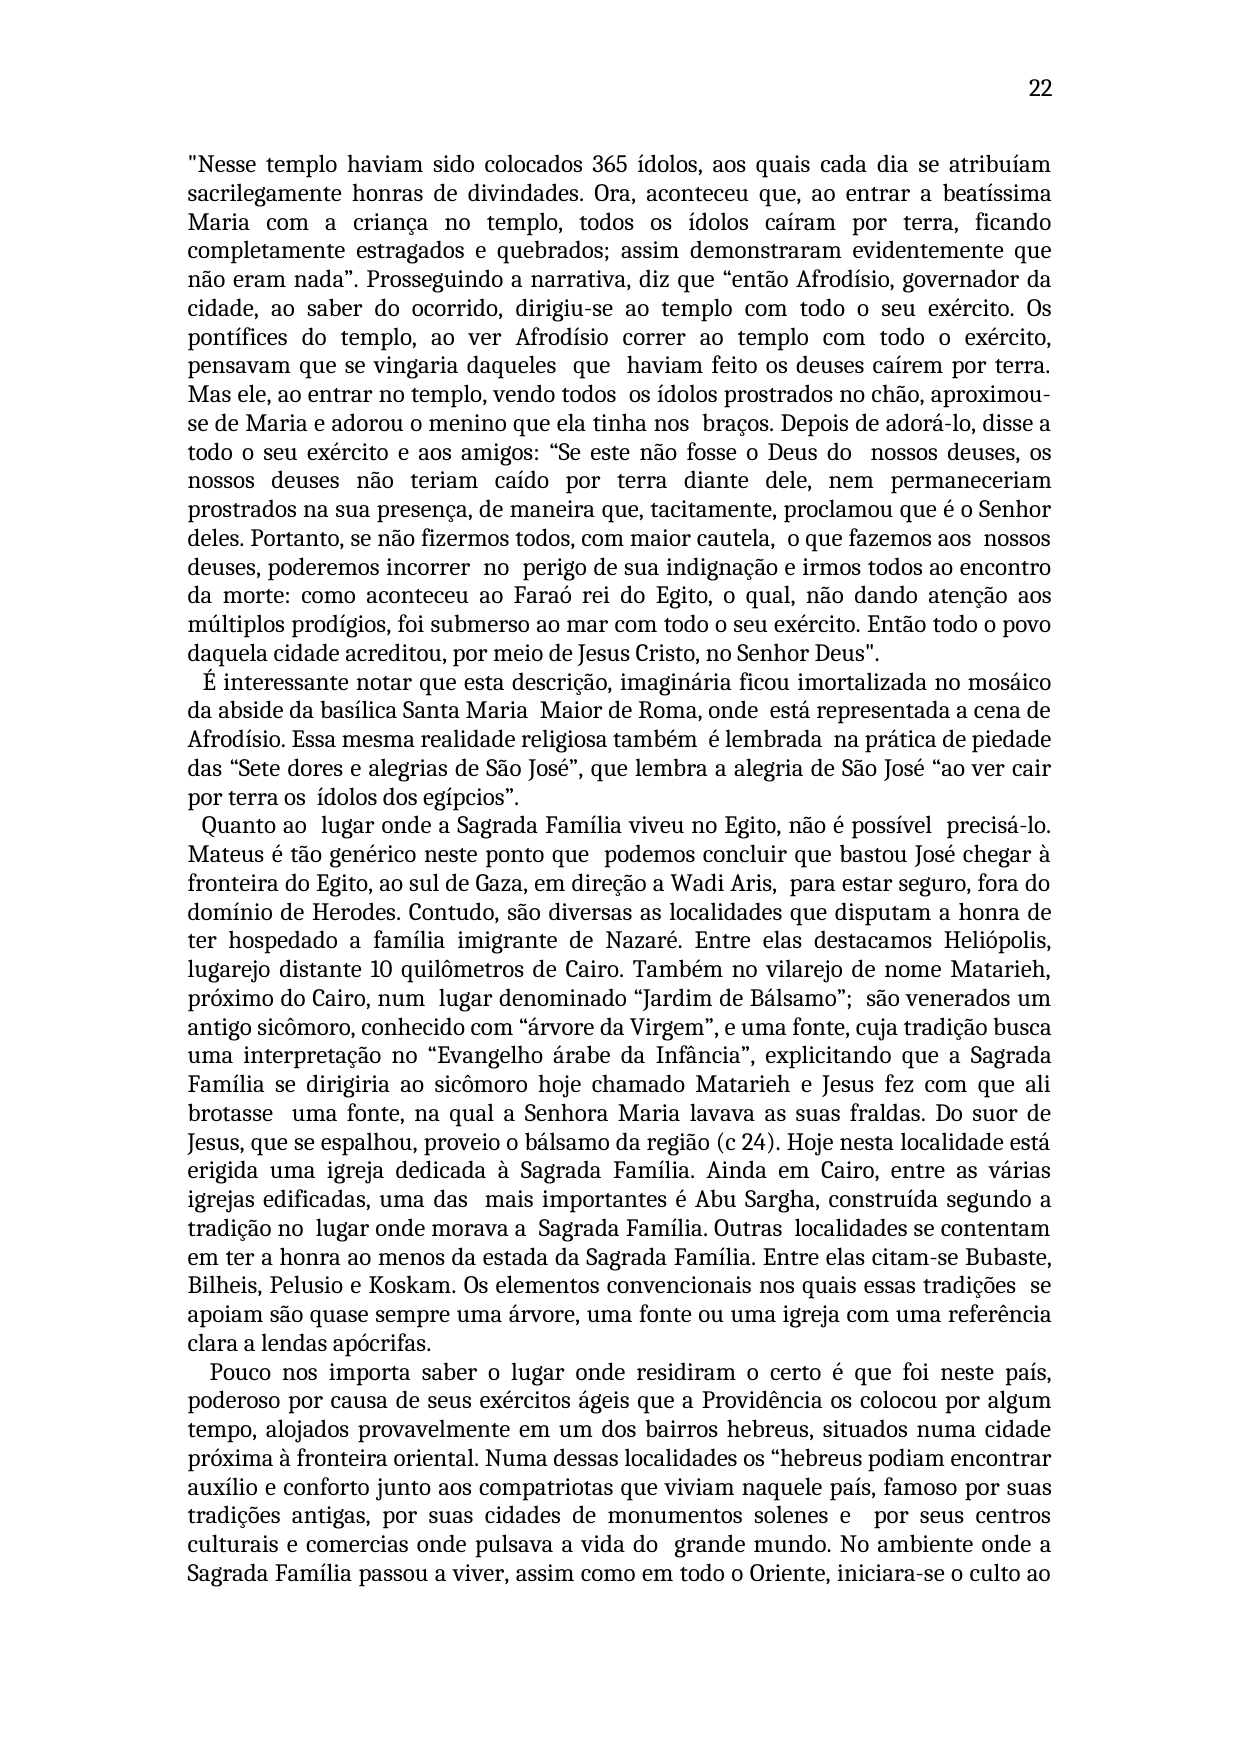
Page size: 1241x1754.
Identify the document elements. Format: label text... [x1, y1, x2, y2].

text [187, 1357, 1053, 1587]
text Quanto ao lugar onde a Sagrada Família viveu no Egito, não é possível precisá-lo. Mateus é tão genérico neste ponto que podemos concluir que bastou José chegar à fronteira do Egito, ao sul de Gaza, em direção a Wadi Aris, para estar seguro, fora do domínio de Herodes. Contudo, são diversas as localidades que disputam a honra de ter hospedado a família imigrante de Nazaré. Entre elas destacamos Heliópolis, lugarejo distante 10 quilômetros de Cairo. Também no vilarejo de nome Matarieh, próximo do Cairo, num lugar denominado “Jardim de Bálsamo”; são venerados um antigo sicômoro, conhecido com “árvore da Virgem”, e uma fonte, cuja tradição busca uma interpretação no “Evangelho árabe da Infância”, explicitando que a Sagrada Família se dirigiria ao sicômoro hoje chamado Matarieh e Jesus fez com que ali brotasse uma fonte, na qual a Senhora Maria lavava as suas fraldas. Do suor de Jesus, que se espalhou, proveio o bálsamo da região (c 24). Hoje nesta localidade está erigida uma igreja dedicada à Sagrada Família. Ainda em Cairo, entre as várias igrejas edificadas, uma das mais importantes é Abu Sargha, construída segundo a tradição no lugar onde morava a Sagrada Família. Outras localidades se contentam em ter a honra ao menos da estada da Sagrada Família. Entre elas citam-se Bubaste, Bilheis, Pelusio e Koskam. Os elementos convencionais nos quais essas tradições se apoiam são quase sempre uma árvore, uma fonte ou uma igreja com uma referência clara a lendas apócrifas. [187, 811, 1053, 1357]
text É interessante notar que esta descrição, imaginária ficou imortalizada no mosáico da abside da basílica Santa Maria Maior de Roma, onde está representada a cena de Afrodísio. Essa mesma realidade religiosa também é lembrada na prática de piedade das “Sete dores e alegrias de São José”, que lembra a alegria de São José “ao ver cair por terra os ídolos dos egípcios”. [187, 667, 1053, 811]
text "Nesse templo haviam sido colocados 365 ídolos, aos quais cada dia se atribuíam sacrilegamente honras de divindades. Ora, aconteceu que, ao entrar a beatíssima Maria com a criança no templo, todos os ídolos caíram por terra, ficando completamente estragados e quebrados; assim demonstraram evidentemente que não eram nada”. Prosseguindo a narrativa, diz que “então Afrodísio, governador da cidade, ao saber do ocorrido, dirigiu-se ao templo com todo o seu exército. Os pontífices do templo, ao ver Afrodísio correr ao templo com todo o exército, pensavam que se vingaria daqueles que haviam feito os deuses caírem por terra. Mas ele, ao entrar no templo, vendo todos os ídolos prostrados no chão, aproximou-se de Maria e adorou o menino que ela tinha nos braços. Depois de adorá-lo, disse a todo o seu exército e aos amigos: “Se este não fosse o Deus do nossos deuses, os nossos deuses não teriam caído por terra diante dele, nem permaneceriam prostrados na sua presença, de maneira que, tacitamente, proclamou que é o Senhor deles. Portanto, se não fizermos todos, com maior cautela, o que fazemos aos nossos deuses, poderemos incorrer no perigo de sua indignação e irmos todos ao encontro da morte: como aconteceu ao Faraó rei do Egito, o qual, não dando atenção aos múltiplos prodígios, foi submerso ao mar com todo o seu exército. Então todo o povo daquela cidade acreditou, por meio de Jesus Cristo, no Senhor Deus". [187, 150, 1053, 667]
